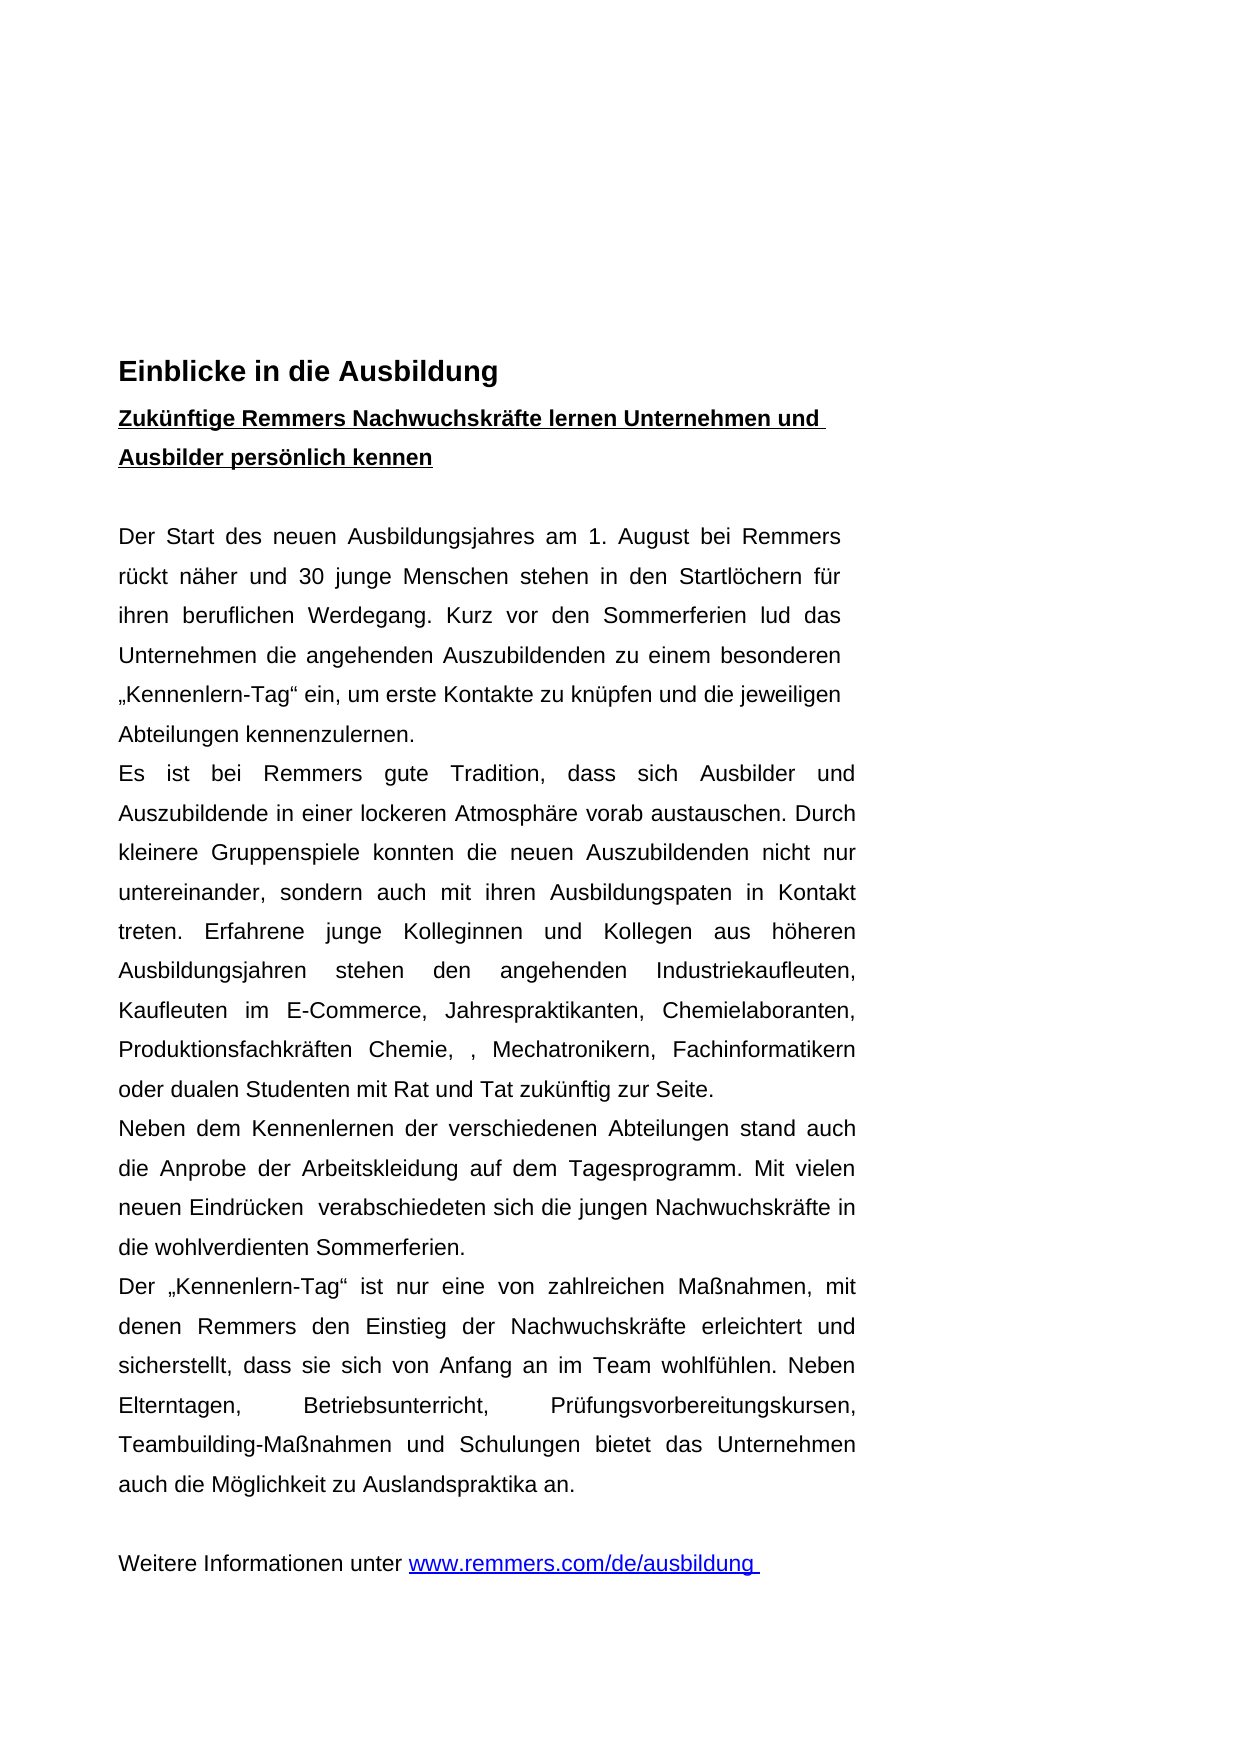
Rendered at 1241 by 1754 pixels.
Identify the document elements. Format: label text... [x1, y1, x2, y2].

text Zukünftige Remmers Nachwuchskräfte lernen Unternehmen und Ausbilder persönlich kennen [118, 405, 842, 471]
text Weitere Informationen unter www.remmers.com/de/ausbildung [118, 1549, 856, 1576]
text Einblicke in die Ausbildung [118, 354, 842, 388]
text Der „Kennenlern-Tag“ ist nur eine von zahlreichen Maßnahmen, mit denen Remmers den Einstieg der Nachwuchskräfte erleichtert und sicherstellt, dass sie sich von Anfang an im Team wohlfühlen. Neben Elterntagen, Betriebsunterricht, Prüfungsvorbereitungskursen, Teambuilding-Maßnahmen und Schulungen bietet das Unternehmen auch die Möglichkeit zu Auslandspraktika an. [118, 1273, 856, 1497]
text Neben dem Kennenlernen der verschiedenen Abteilungen stand auch die Anprobe der Arbeitskleidung auf dem Tagesprogramm. Mit vielen neuen Eindrücken verabschiedeten sich die jungen Nachwuchskräfte in die wohlverdienten Sommerferien. [118, 1115, 856, 1260]
text Es ist bei Remmers gute Tradition, dass sich Ausbilder und Auszubildende in einer lockeren Atmosphäre vorab austauschen. Durch kleinere Gruppenspiele konnten die neuen Auszubildenden nicht nur untereinander, sondern auch mit ihren Ausbildungspaten in Kontakt treten. Erfahrene junge Kolleginnen und Kollegen aus höheren Ausbildungsjahren stehen den angehenden Industriekaufleuten, Kaufleuten im E-Commerce, Jahrespraktikanten, Chemielaboranten, Produktionsfachkräften Chemie, , Mechatronikern, Fachinformatikern oder dualen Studenten mit Rat und Tat zukünftig zur Seite. [118, 760, 856, 1102]
text Der Start des neuen Ausbildungsjahres am 1. August bei Remmers rückt näher und 30 junge Menschen stehen in den Startlöchern für ihren beruflichen Werdegang. Kurz vor den Sommerferien lud das Unternehmen die angehenden Auszubildenden zu einem besonderen „Kennenlern-Tag“ ein, um erste Kontakte zu knüpfen und die jeweiligen Abteilungen kennenzulernen. [118, 523, 842, 747]
